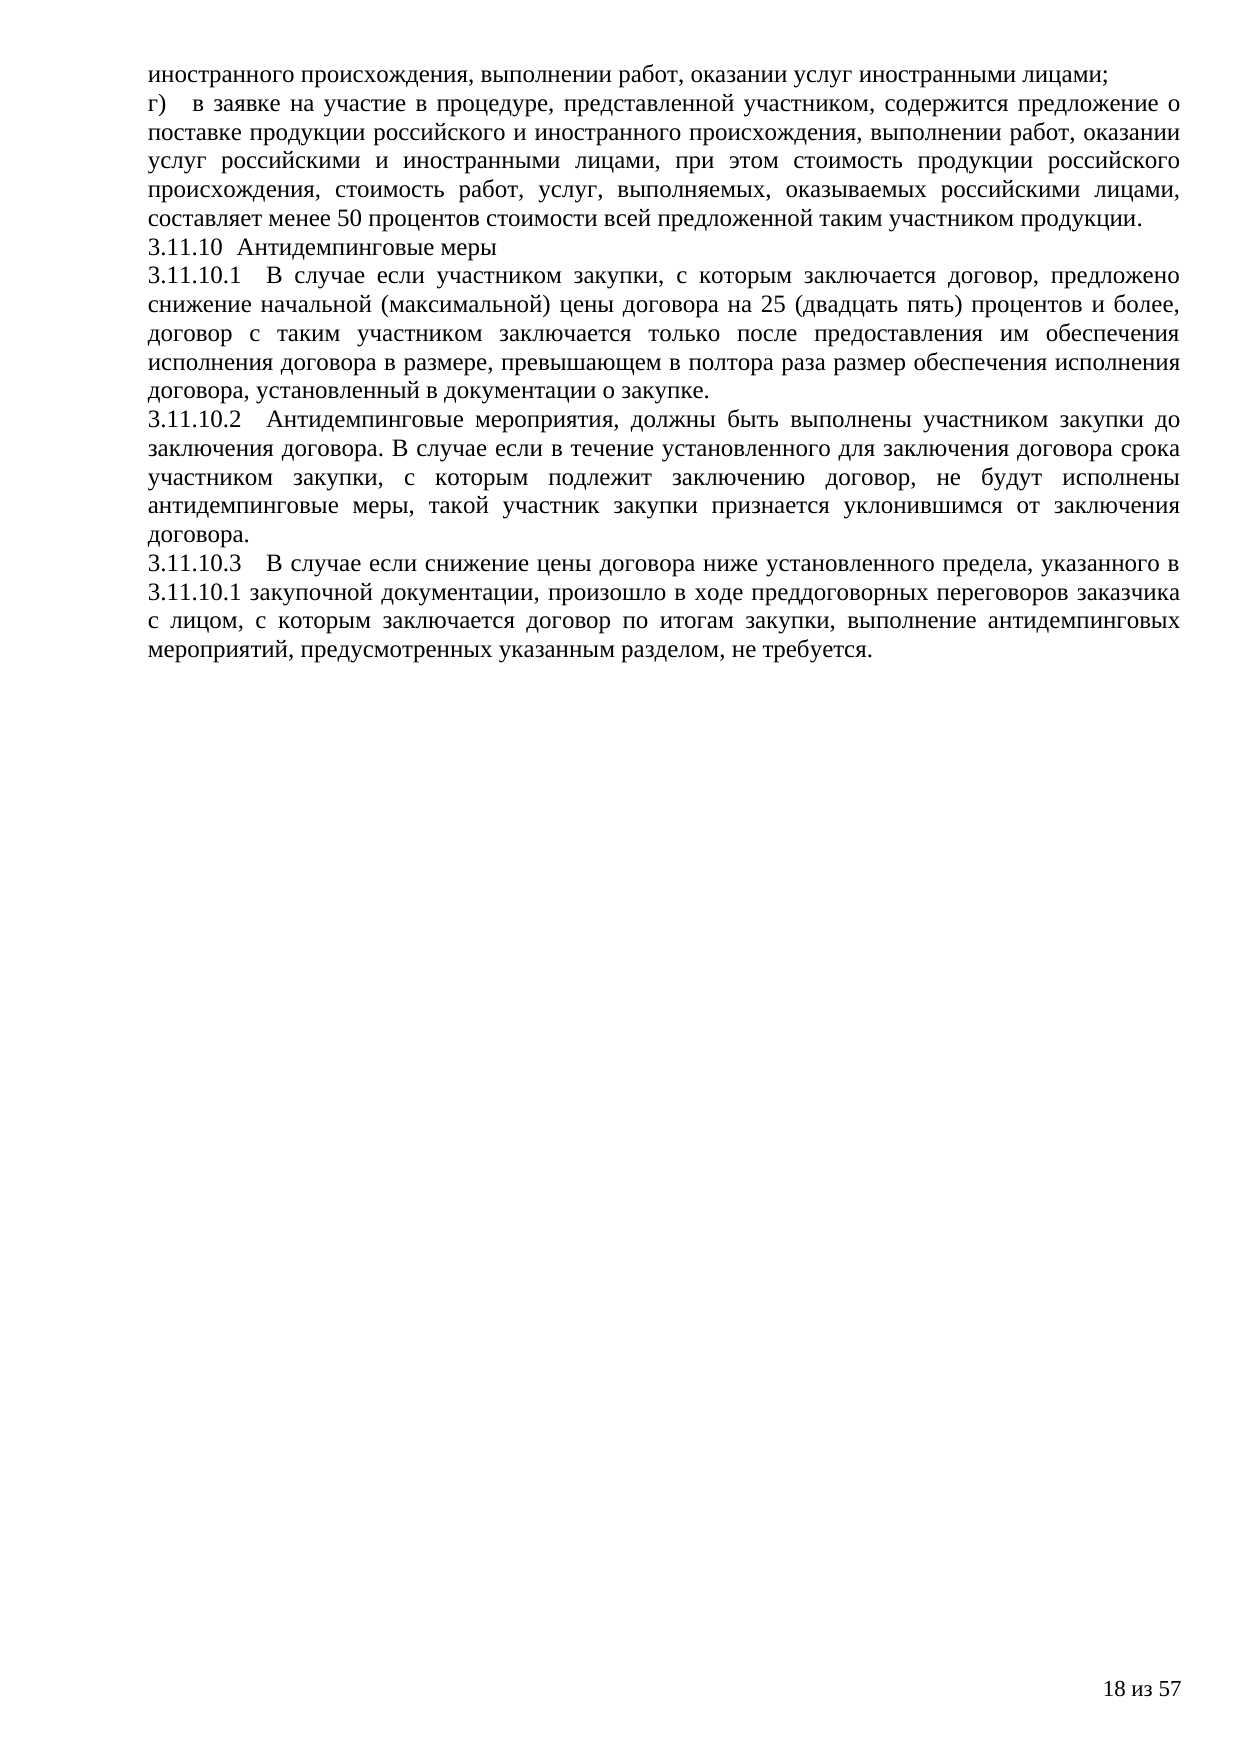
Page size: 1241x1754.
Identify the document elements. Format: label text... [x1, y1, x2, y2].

text В случае если участником закупки, с которым заключается договор, предложено снижение начальной (максимальной) цены договора на 25 (двадцать пять) процентов и более, договор с таким участником заключается только после предоставления им обеспечения исполнения договора в размере, превышающем в полтора раза размер обеспечения исполнения договора, установленный в документации о закупке. [148, 260, 1181, 404]
text В случае если снижение цены договора ниже установленного предела, указанного в 3.11.10.1 закупочной документации, произошло в ходе преддоговорных переговоров заказчика с лицом, с которым заключается договор по итогам закупки, выполнение антидемпинговых мероприятий, предусмотренных указанным разделом, не требуется. [148, 548, 1181, 663]
text Антидемпинговые меры [148, 232, 1181, 260]
text в заявке на участие в процедуре, представленной участником, содержится предложение о поставке продукции российского и иностранного происхождения, выполнении работ, оказании услуг российскими и иностранными лицами, при этом стоимость продукции российского происхождения, стоимость работ, услуг, выполняемых, оказываемых российскими лицами, составляет менее 50 процентов стоимости всей предложенной таким участником продукции. [148, 88, 1181, 232]
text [148, 59, 1181, 88]
text Антидемпинговые мероприятия, должны быть выполнены участником закупки до заключения договора. В случае если в течение установленного для заключения договора срока участником закупки, с которым подлежит заключению договор, не будут исполнены антидемпинговые меры, такой участник закупки признается уклонившимся от заключения договора. [148, 404, 1181, 548]
